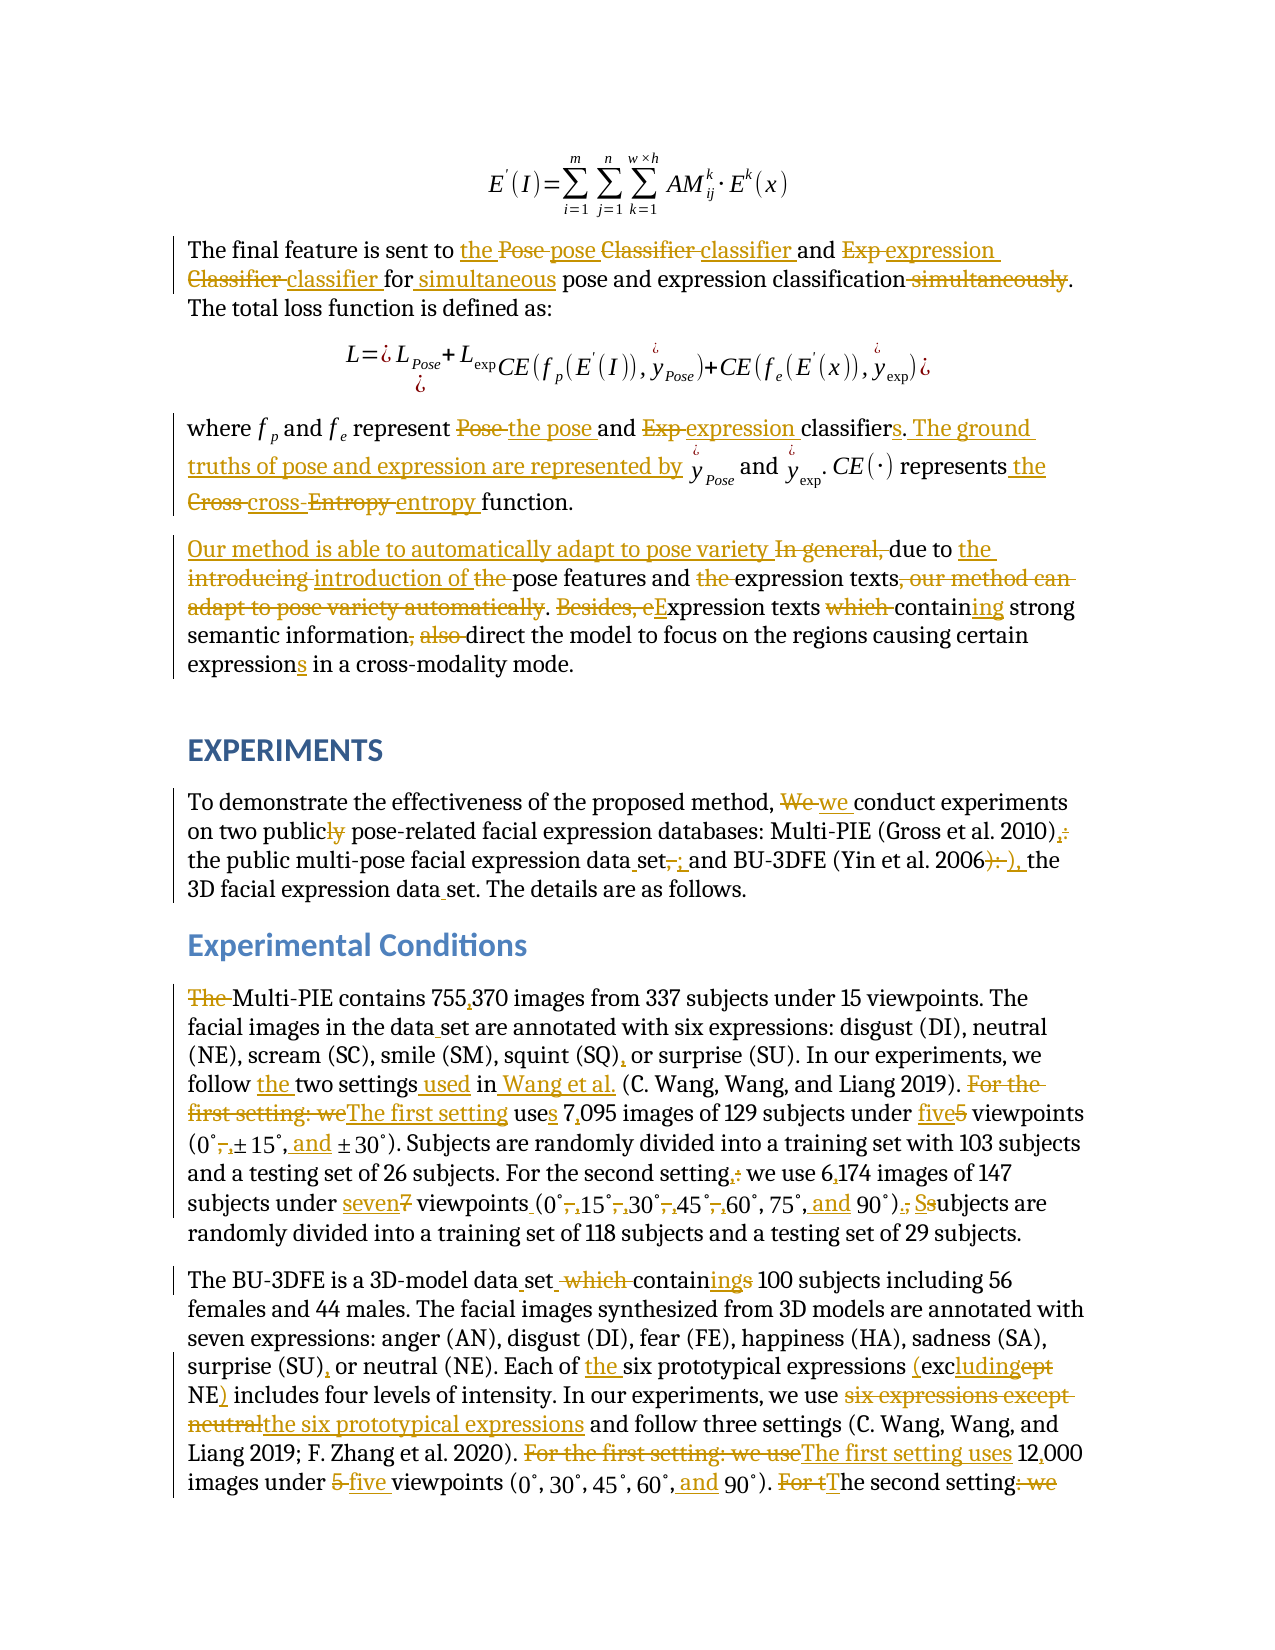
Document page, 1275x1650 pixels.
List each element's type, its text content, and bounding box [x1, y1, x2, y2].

text Multi-PIE contains 755370 images from 337 subjects under 15 viewpoints. The facial images in the dataset are annotated with six expressions: disgust (DI), neutral (NE), scream (SC), smile (SM), squint (SQ) or surprise (SU). In our experiments, we follow two settings in (C. Wang, Wang, and Liang 2019). use 7095 images of 129 subjects under viewpoints (, ). Subjects are randomly divided into a training set with 103 subjects and a testing set of 26 subjects. For the second setting we use 6174 images of 147 subjects under viewpoints(, , ) ubjects are randomly divided into a training set of 118 subjects and a testing set of 29 subjects. [187, 984, 1087, 1247]
subtitle Experimental Conditions [187, 924, 1087, 965]
text where and represent and classifier. and . represents function. [187, 413, 1087, 516]
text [187, 1266, 1087, 1498]
text To demonstrate the effectiveness of the proposed method, conduct experiments on two public pose-related facial expression databases: Multi-PIE (Gross et al. 2010) the public multi-pose facial expression datasetand BU-3DFE (Yin et al. 2006the 3D facial expression dataset. The details are as follows. [187, 788, 1087, 903]
subtitle EXPERIMENTS [187, 729, 1087, 769]
text The final feature is sent to and for pose and expression classification. The total loss function is defined as: [187, 236, 1087, 322]
text due to pose features and expression texts. xpression texts contain strong semantic information direct the model to focus on the regions causing certain expression in a cross-modality mode. [187, 535, 1087, 679]
